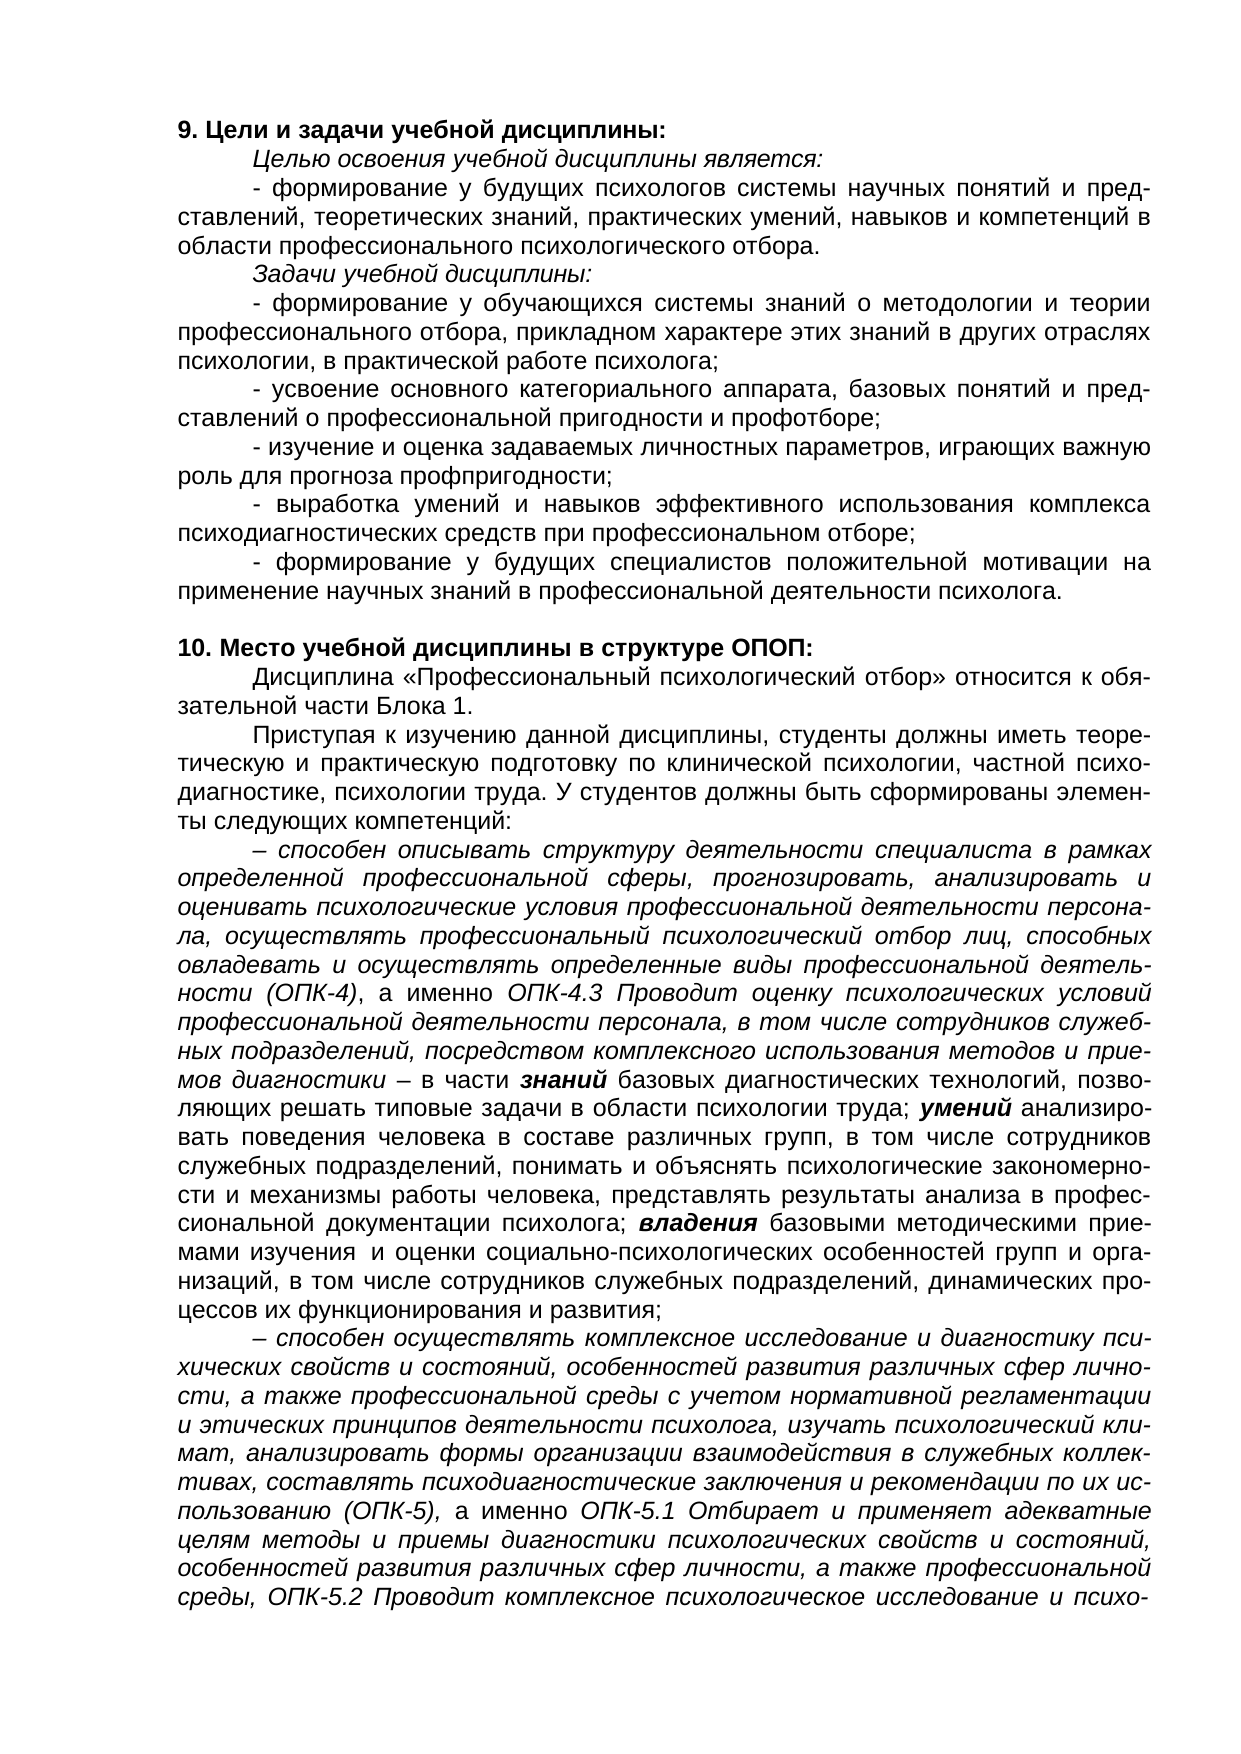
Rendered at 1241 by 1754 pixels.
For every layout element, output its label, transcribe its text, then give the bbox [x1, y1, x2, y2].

subtitle Цели и задачи учебной дисциплины: [177, 116, 1184, 144]
list усвоение основного категориального аппарата, базовых понятий и пред- ставлений о профессиональной пригодности и профотборе; [177, 374, 1152, 432]
list формирование у обучающихся системы знаний о методологии и теории профессионального отбора, прикладном характере этих знаний в других отраслях психологии, в практической работе психолога; [177, 288, 1152, 374]
list способен описывать структуру деятельности специалиста в рамках определенной профессиональной сферы, прогнозировать, анализировать и оценивать психологические условия профессиональной деятельности персона- ла, осуществлять профессиональный психологический отбор лиц, способных овладевать и осуществлять определенные виды профессиональной деятель- ности (ОПК-4), а именно ОПК-4.3 Проводит оценку психологических условий профессиональной деятельности персонала, в том числе сотрудников служеб- ных подразделений, посредством комплексного использования методов и прие- мов диагностики – в части знаний базовых диагностических технологий, позво- ляющих решать типовые задачи в области психологии труда; умений анализиро- вать поведения человека в составе различных групп, в том числе сотрудников служебных подразделений, понимать и объяснять психологические закономерно- сти и механизмы работы человека, представлять результаты анализа в профес- сиональной документации психолога; владения базовыми методическими прие- мами изучения и оценки социально-психологических особенностей групп и орга- низаций, в том числе сотрудников служебных подразделений, динамических про- цессов их функционирования и развития; [177, 834, 1152, 1323]
text Дисциплина «Профессиональный психологический отбор» относится к обя- зательной части Блока 1. [177, 662, 1152, 719]
list изучение и оценка задаваемых личностных параметров, играющих важную роль для прогноза профпригодности; [177, 432, 1151, 489]
list формирование у будущих психологов системы научных понятий и пред- ставлений, теоретических знаний, практических умений, навыков и компетенций в области профессионального психологического отбора. [177, 173, 1152, 259]
list способен осуществлять комплексное исследование и диагностику пси- хических свойств и состояний, особенностей развития различных сфер лично- сти, а также профессиональной среды с учетом нормативной регламентации и этических принципов деятельности психолога, изучать психологический кли- мат, анализировать формы организации взаимодействия в служебных коллек- тивах, составлять психодиагностические заключения и рекомендации по их ис- пользованию (ОПК-5), а именно ОПК-5.1 Отбирает и применяет адекватные целям методы и приемы диагностики психологических свойств и состояний, особенностей развития различных сфер личности, а также профессиональной среды, ОПК-5.2 Проводит комплексное психологическое исследование и психо- [177, 1323, 1152, 1611]
list формирование у будущих специалистов положительной мотивации на применение научных знаний в профессиональной деятельности психолога. [177, 547, 1152, 604]
subtitle Место учебной дисциплины в структуре ОПОП: [177, 633, 1184, 662]
list выработка умений и навыков эффективного использования комплекса психодиагностических средств при профессиональном отборе; [177, 489, 1152, 547]
text Целью освоения учебной дисциплины является: [252, 144, 1184, 173]
text Приступая к изучению данной дисциплины, студенты должны иметь теоре- тическую и практическую подготовку по клинической психологии, частной психо- диагностике, психологии труда. У студентов должны быть сформированы элемен- ты следующих компетенций: [177, 719, 1152, 834]
text Задачи учебной дисциплины: [252, 259, 1184, 288]
